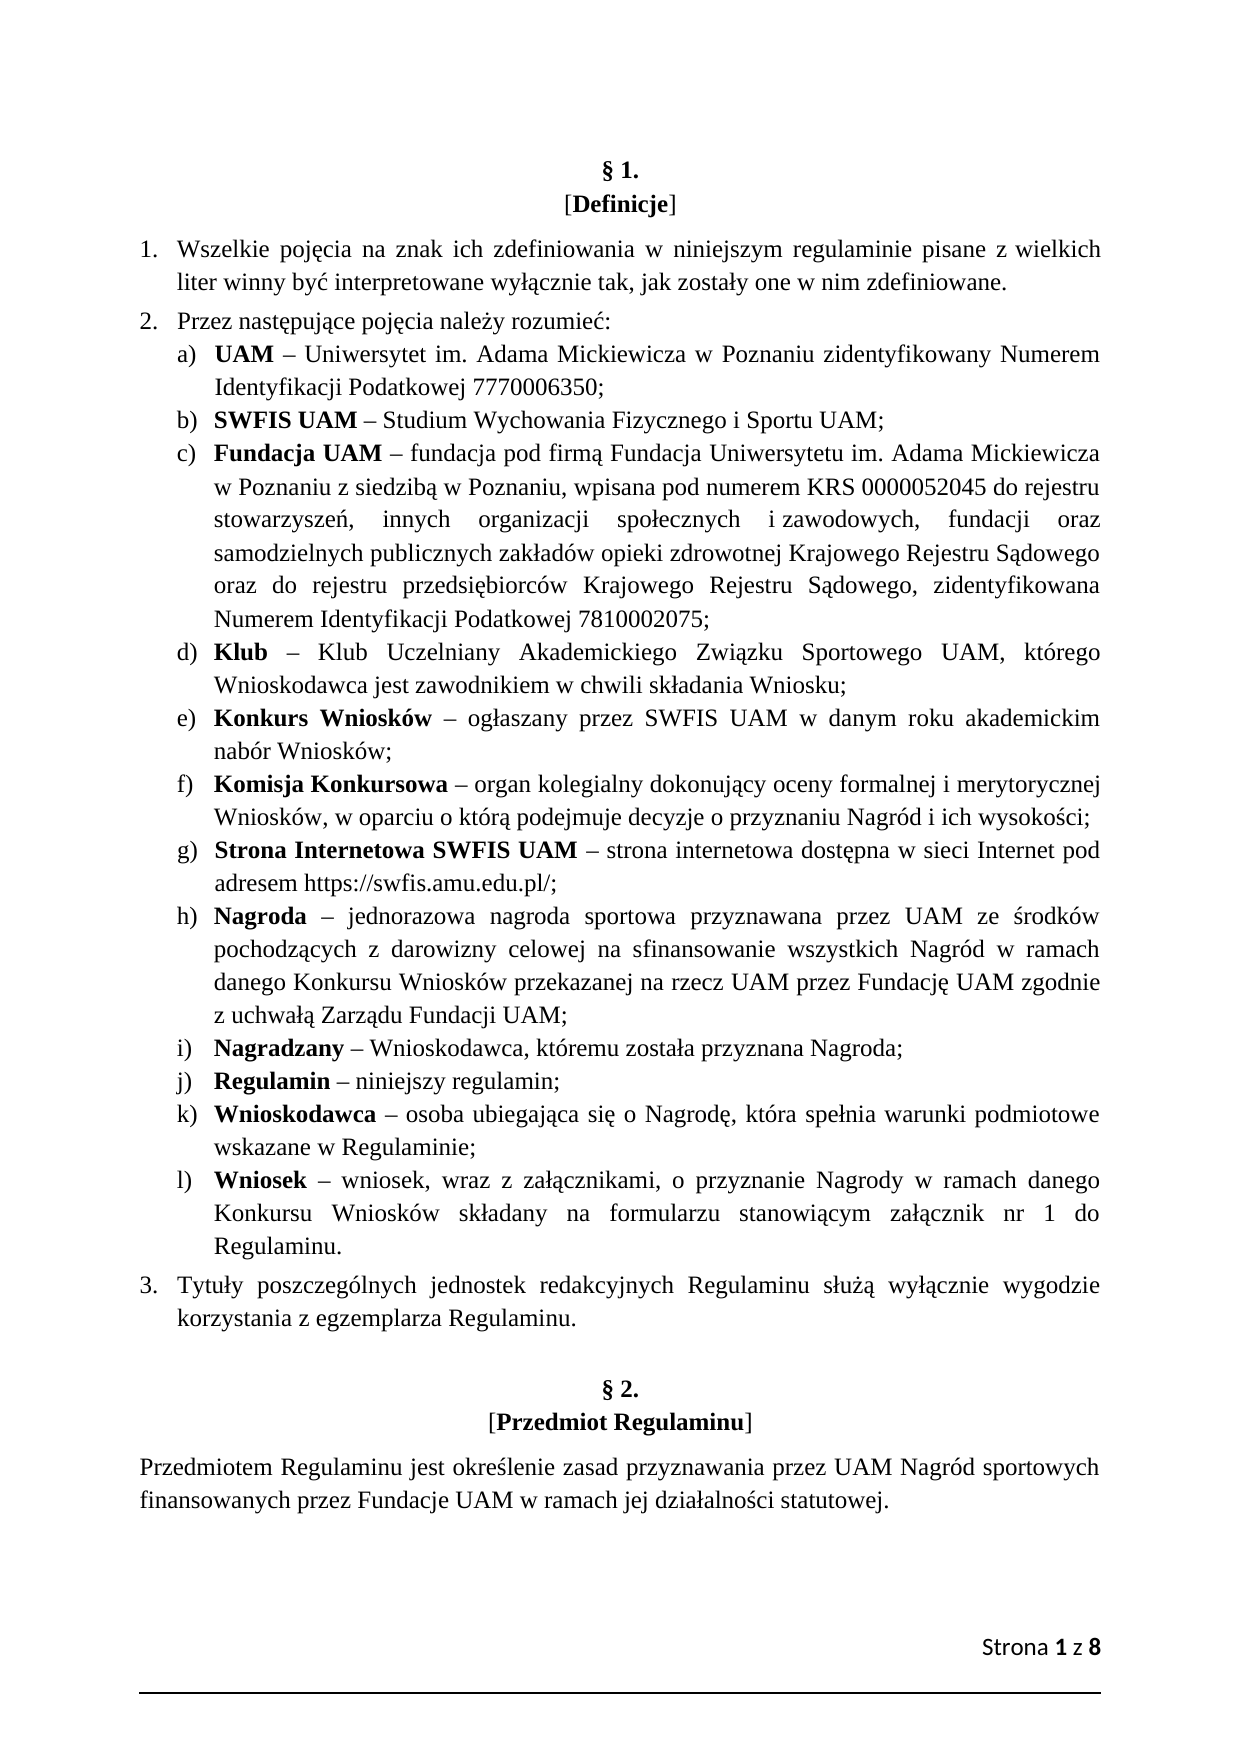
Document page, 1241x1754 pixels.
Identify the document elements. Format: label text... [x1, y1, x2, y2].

list Klub – Klub Uczelniany Akademickiego Związku Sportowego UAM, którego Wnioskodawca jest zawodnikiem w chwili składania Wniosku; [177, 637, 1101, 698]
list Komisja Konkursowa – organ kolegialny dokonujący oceny formalnej i merytorycznej Wniosków, w oparciu o którą podejmuje decyzje o przyznaniu Nagród i ich wysokości; [177, 769, 1101, 831]
list Wniosek – wniosek, wraz z załącznikami, o przyznanie Nagrody w ramach danego Konkursu Wniosków składany na formularzu stanowiącym załącznik nr 1 do Regulaminu. [177, 1165, 1101, 1260]
list Fundacja UAM – fundacja pod firmą Fundacja Uniwersytetu im. Adama Mickiewicza w Poznaniu z siedzibą w Poznaniu, wpisana pod numerem KRS 0000052045 do rejestru stowarzyszeń, innych organizacji społecznych i zawodowych, fundacji oraz samodzielnych publicznych zakładów opieki zdrowotnej Krajowego Rejestru Sądowego oraz do rejestru przedsiębiorców Krajowego Rejestru Sądowego, zidentyfikowana Numerem Identyfikacji Podatkowej 7810002075; [177, 438, 1101, 632]
list Regulamin – niniejszy regulamin; [177, 1066, 1101, 1095]
text § 2. [Przedmiot Regulaminu] [139, 1374, 1101, 1436]
list Wszelkie pojęcia na znak ich zdefiniowania w niniejszym regulaminie pisane z wielkich liter winny być interpretowane wyłącznie tak, jak zostały one w nim zdefiniowane. [139, 234, 1101, 296]
list Przedmiotem Regulaminu jest określenie zasad przyznawania przez UAM Nagród sportowych finansowanych przez Fundacje UAM w ramach jej działalności statutowej. [139, 1452, 1101, 1514]
list Strona Internetowa SWFIS UAM – strona internetowa dostępna w sieci Internet pod adresem https://swfis.amu.edu.pl/; [177, 835, 1101, 897]
text § 1. [Definicje] [139, 156, 1101, 217]
list Przez następujące pojęcia należy rozumieć: [139, 306, 1101, 335]
list Wnioskodawca – osoba ubiegająca się o Nagrodę, która spełnia warunki podmiotowe wskazane w Regulaminie; [177, 1099, 1101, 1161]
list Konkurs Wniosków – ogłaszany przez SWFIS UAM w danym roku akademickim nabór Wniosków; [177, 703, 1101, 764]
list UAM – Uniwersytet im. Adama Mickiewicza w Poznaniu zidentyfikowany Numerem Identyfikacji Podatkowej 7770006350; [177, 339, 1101, 401]
list SWFIS UAM – Studium Wychowania Fizycznego i Sportu UAM; [177, 406, 1101, 434]
list Tytuły poszczególnych jednostek redakcyjnych Regulaminu służą wyłącznie wygodzie korzystania z egzemplarza Regulaminu. [139, 1270, 1101, 1332]
list Nagroda – jednorazowa nagroda sportowa przyznawana przez UAM ze środków pochodzących z darowizny celowej na sfinansowanie wszystkich Nagród w ramach danego Konkursu Wniosków przekazanej na rzecz UAM przez Fundację UAM zgodnie z uchwałą Zarządu Fundacji UAM; [177, 901, 1101, 1029]
list Nagradzany – Wnioskodawca, któremu została przyznana Nagroda; [177, 1033, 1101, 1062]
